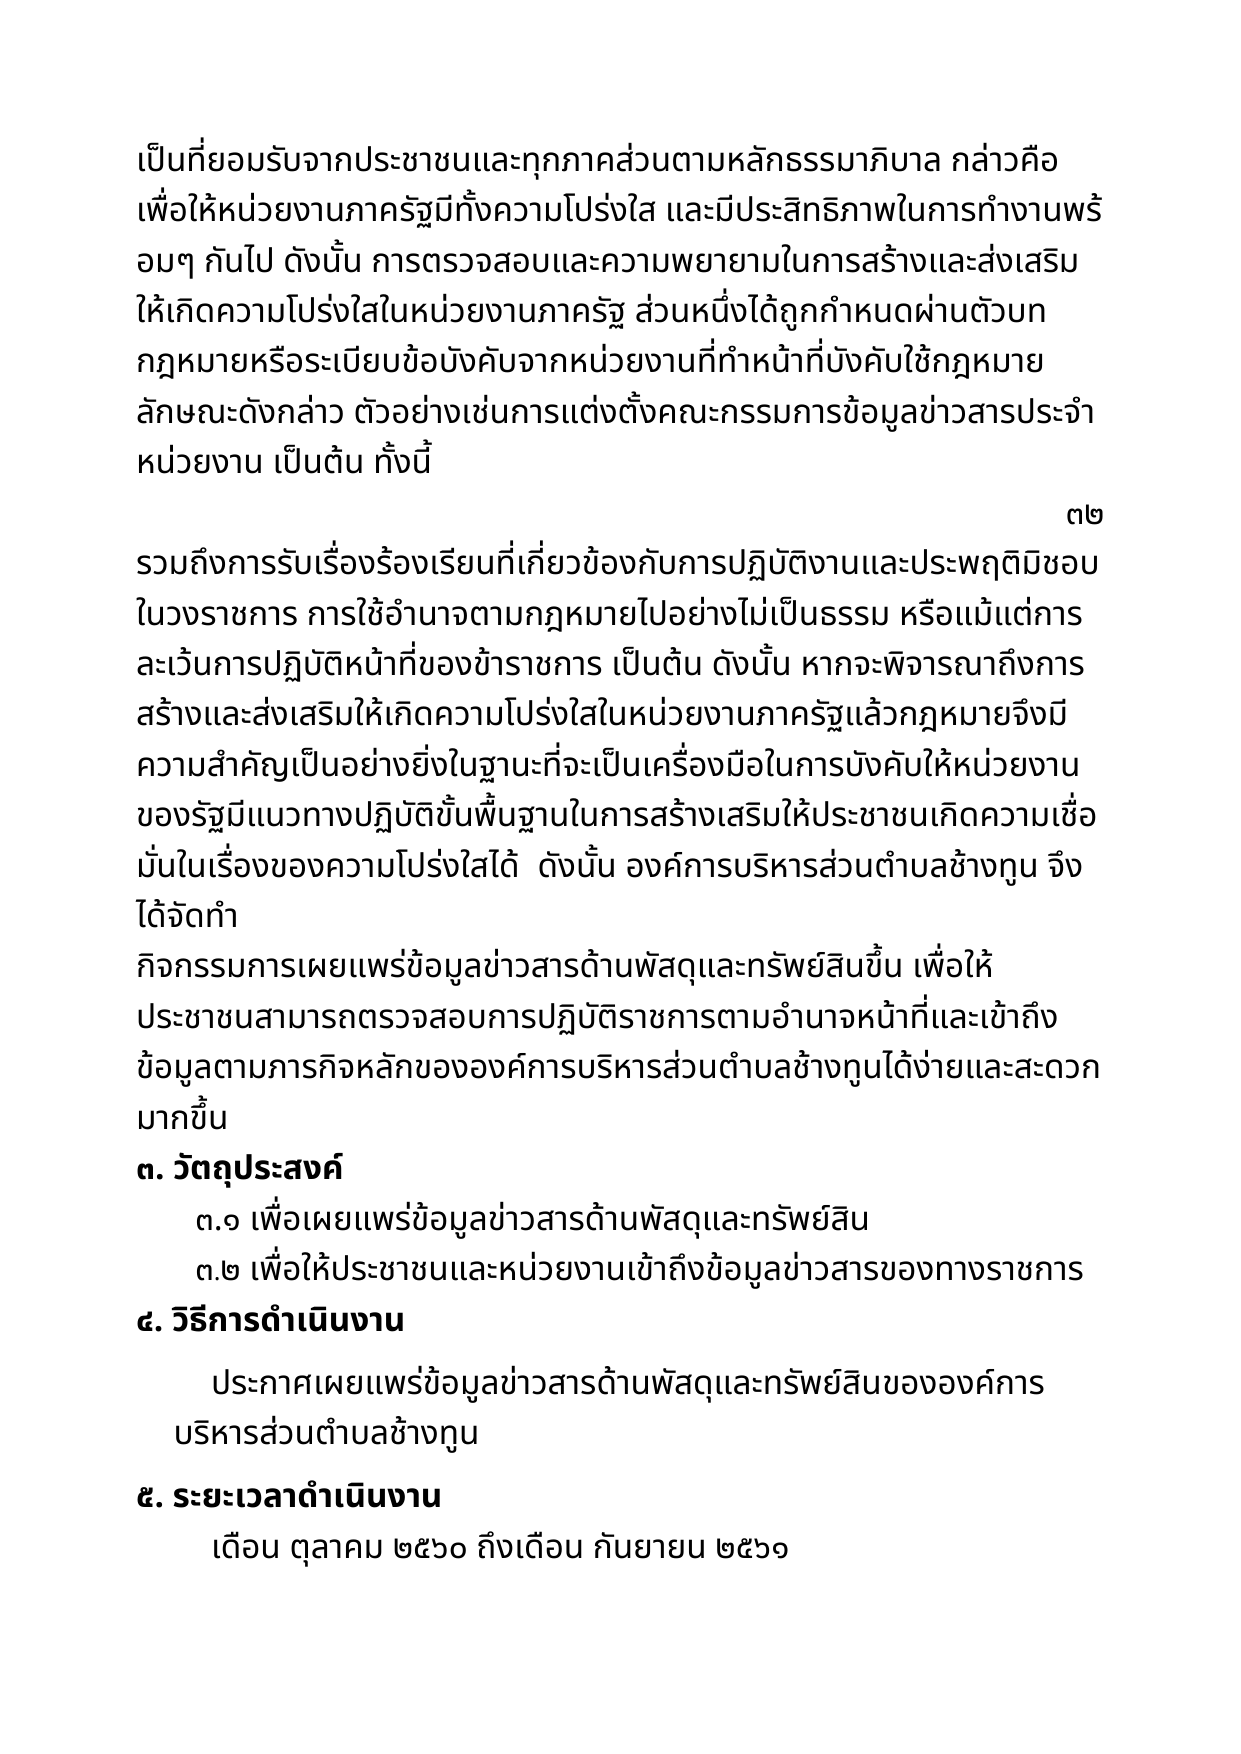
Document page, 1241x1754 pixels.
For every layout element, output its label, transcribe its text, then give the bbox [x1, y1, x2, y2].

text เดือน ตุลาคม ๒๕๖๐ ถึงเดือน กันยายน ๒๕๖๑ [136, 1523, 1104, 1573]
text ๓. วัตถุประสงค์ [136, 1144, 1104, 1195]
text ๔. วิธีการดำเนินงาน [136, 1296, 1104, 1346]
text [136, 136, 1104, 489]
text กิจกรรมการเผยแพร่ข้อมูลข่าวสารด้านพัสดุและทรัพย์สินขึ้น เพื่อให้ประชาชนสามารถตรวจสอบการปฏิบัติราชการตามอำนาจหน้าที่และเข้าถึงข้อมูลตามภารกิจหลักขององค์การบริหารส่วนตำบลช้างทูนได้ง่ายและสะดวกมากขึ้น [136, 942, 1104, 1144]
text ๓.๒ เพื่อให้ประชาชนและหน่วยงานเข้าถึงข้อมูลข่าวสารของทางราชการ [136, 1245, 1104, 1296]
text ๓.๑ เพื่อเผยแพร่ข้อมูลข่าวสารด้านพัสดุและทรัพย์สิน [136, 1195, 1104, 1245]
text รวมถึงการรับเรื่องร้องเรียนที่เกี่ยวข้องกับการปฏิบัติงานและประพฤติมิชอบในวงราชการ การใช้อำนาจตามกฎหมายไปอย่างไม่เป็นธรรม หรือแม้แต่การละเว้นการปฏิบัติหน้าที่ของข้าราชการ เป็นต้น ดังนั้น หากจะพิจารณาถึงการสร้างและส่งเสริมให้เกิดความโปร่งใสในหน่วยงานภาครัฐแล้วกฎหมายจึงมีความสำคัญเป็นอย่างยิ่งในฐานะที่จะเป็นเครื่องมือในการบังคับให้หน่วยงานของรัฐมีแนวทางปฏิบัติขั้นพื้นฐานในการสร้างเสริมให้ประชาชนเกิดความเชื่อมั่นในเรื่องของความโปร่งใสได้ ดังนั้น องค์การบริหารส่วนตำบลช้างทูน จึงได้จัดทำ [136, 539, 1104, 942]
text ๓๒ [136, 489, 1104, 539]
text ๕. ระยะเวลาดำเนินงาน [136, 1472, 1104, 1523]
text ประกาศเผยแพร่ข้อมูลข่าวสารด้านพัสดุและทรัพย์สินขององค์การบริหารส่วนตำบลช้างทูน [173, 1359, 1104, 1460]
